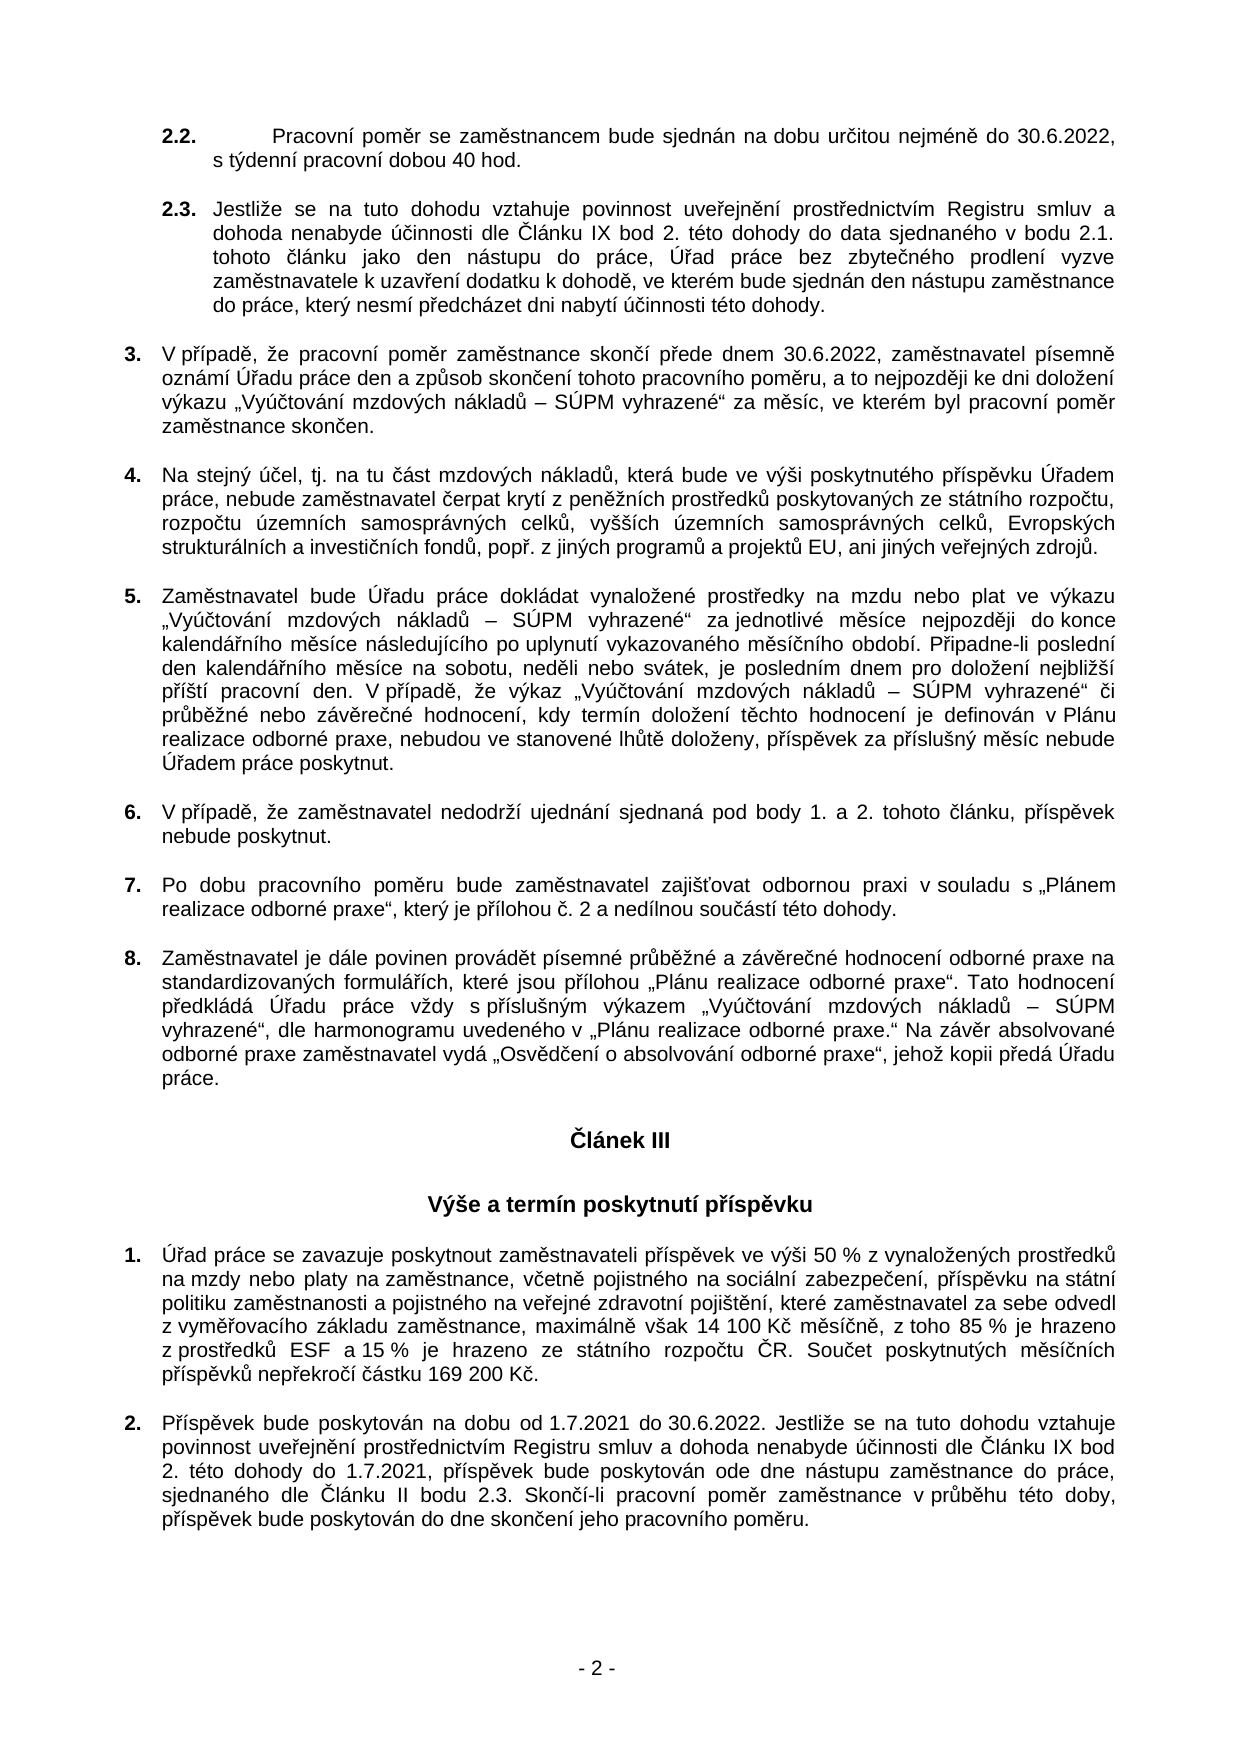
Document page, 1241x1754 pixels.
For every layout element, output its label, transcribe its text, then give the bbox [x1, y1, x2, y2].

list Pracovní poměr se zaměstnancem bude sjednán na dobu určitou nejméně do 30.6.2022, s týdenní pracovní dobou 40 hod. [162, 124, 1116, 172]
text Zaměstnavatel je dále povinen provádět písemné průběžné a závěrečné hodnocení odborné praxe na standardizovaných formulářích, které jsou přílohou „Plánu realizace odborné praxe“. Tato hodnocení předkládá Úřadu práce vždy s příslušným výkazem „Vyúčtování mzdových nákladů – SÚPM vyhrazené“, dle harmonogramu uvedeného v „Plánu realizace odborné praxe.“ Na závěr absolvované odborné praxe zaměstnavatel vydá „Osvědčení o absolvování odborné praxe“, jehož kopii předá Úřadu práce. [124, 946, 1116, 1090]
list Úřad práce se zavazuje poskytnout zaměstnavateli příspěvek ve výši 50 % z vynaložených prostředků na mzdy nebo platy na zaměstnance, včetně pojistného na sociální zabezpečení, příspěvku na státní politiku zaměstnanosti a pojistného na veřejné zdravotní pojištění, které zaměstnavatel za sebe odvedl z vyměřovacího základu zaměstnance, maximálně však 14 100 Kč měsíčně, z toho 85 % je hrazeno z prostředků ESF a 15 % je hrazeno ze státního rozpočtu ČR. Součet poskytnutých měsíčních příspěvků nepřekročí částku 169 200 Kč. [124, 1242, 1116, 1386]
text Článek III [124, 1127, 1116, 1153]
list Příspěvek bude poskytován na dobu od 1.7.2021 do 30.6.2022. Jestliže se na tuto dohodu vztahuje povinnost uveřejnění prostřednictvím Registru smluv a dohoda nenabyde účinnosti dle Článku IX bod 2. této dohody do 1.7.2021, příspěvek bude poskytován ode dne nástupu zaměstnance do práce, sjednaného dle Článku II bodu 2.3. Skončí-li pracovní poměr zaměstnance v průběhu této doby, příspěvek bude poskytován do dne skončení jeho pracovního poměru. [124, 1411, 1116, 1531]
text Výše a termín poskytnutí příspěvku [124, 1191, 1116, 1217]
text V případě, že pracovní poměr zaměstnance skončí přede dnem 30.6.2022, zaměstnavatel písemně oznámí Úřadu práce den a způsob skončení tohoto pracovního poměru, a to nejpozději ke dni doložení výkazu „Vyúčtování mzdových nákladů – SÚPM vyhrazené“ za měsíc, ve kterém byl pracovní poměr zaměstnance skončen. [124, 342, 1116, 438]
text V případě, že zaměstnavatel nedodrží ujednání sjednaná pod body 1. a 2. tohoto článku, příspěvek nebude poskytnut. [124, 800, 1116, 848]
text Na stejný účel, tj. na tu část mzdových nákladů, která bude ve výši poskytnutého příspěvku Úřadem práce, nebude zaměstnavatel čerpat krytí z peněžních prostředků poskytovaných ze státního rozpočtu, rozpočtu územních samosprávných celků, vyšších územních samosprávných celků, Evropských strukturálních a investičních fondů, popř. z jiných programů a projektů EU, ani jiných veřejných zdrojů. [124, 463, 1116, 558]
list Jestliže se na tuto dohodu vztahuje povinnost uveřejnění prostřednictvím Registru smluv a dohoda nenabyde účinnosti dle Článku IX bod 2. této dohody do data sjednaného v bodu 2.1. tohoto článku jako den nástupu do práce, Úřad práce bez zbytečného prodlení vyzve zaměstnavatele k uzavření dodatku k dohodě, ve kterém bude sjednán den nástupu zaměstnance do práce, který nesmí předcházet dni nabytí účinnosti této dohody. [162, 197, 1116, 317]
text Zaměstnavatel bude Úřadu práce dokládat vynaložené prostředky na mzdu nebo plat ve výkazu „Vyúčtování mzdových nákladů – SÚPM vyhrazené“ za jednotlivé měsíce nejpozději do konce kalendářního měsíce následujícího po uplynutí vykazovaného měsíčního období. Připadne-li poslední den kalendářního měsíce na sobotu, neděli nebo svátek, je posledním dnem pro doložení nejbližší příští pracovní den. V případě, že výkaz „Vyúčtování mzdových nákladů – SÚPM vyhrazené“ či průběžné nebo závěrečné hodnocení, kdy termín doložení těchto hodnocení je definován v Plánu realizace odborné praxe, nebudou ve stanovené lhůtě doloženy, příspěvek za příslušný měsíc nebude Úřadem práce poskytnut. [124, 583, 1116, 775]
text Po dobu pracovního poměru bude zaměstnavatel zajišťovat odbornou praxi v souladu s „Plánem realizace odborné praxe“, který je přílohou č. 2 a nedílnou součástí této dohody. [124, 873, 1116, 921]
